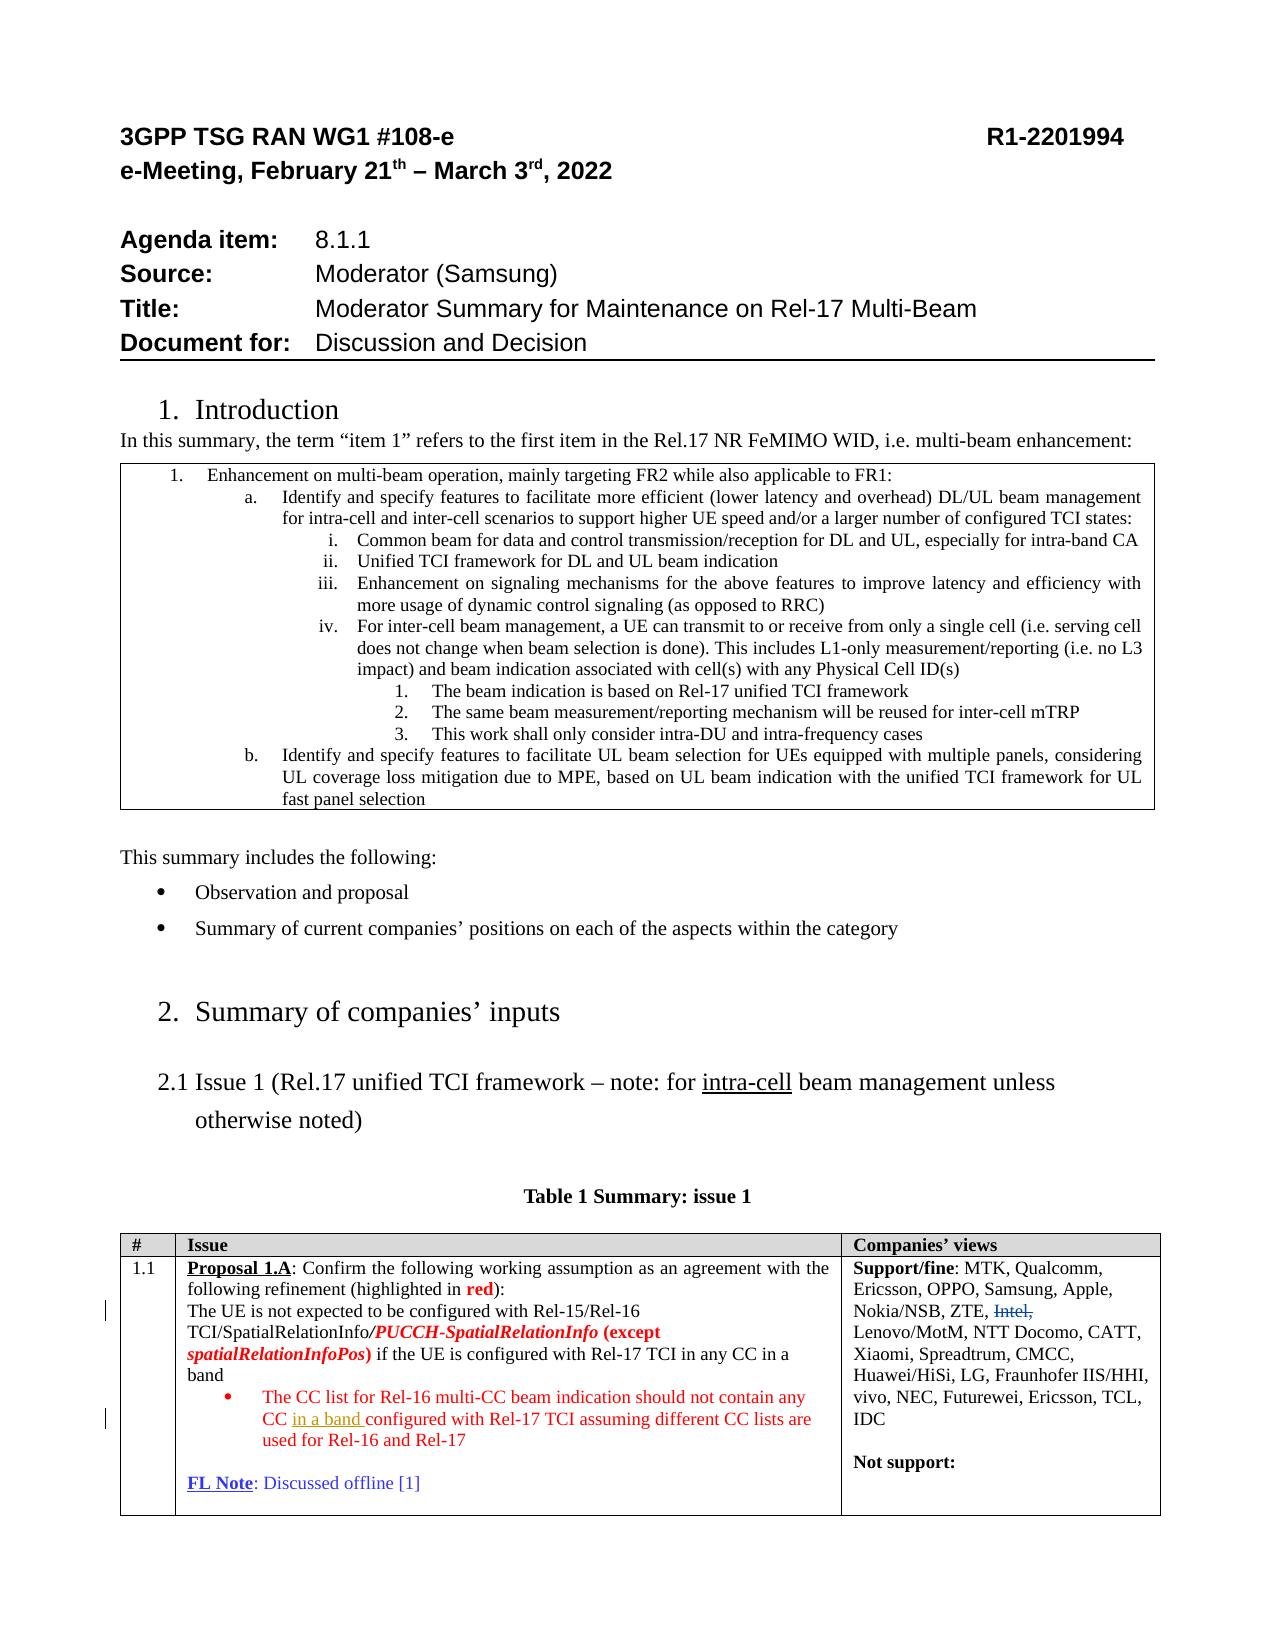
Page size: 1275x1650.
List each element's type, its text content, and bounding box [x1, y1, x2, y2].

text 3GPP TSG RAN WG1 #108-e R1-2201994 [120, 122, 1155, 150]
table_header # [121, 1234, 175, 1256]
subtitle Summary of companies’ inputs [157, 992, 1155, 1030]
subtitle Issue 1 (Rel.17 unified TCI framework – note: for intra-cell beam management unless otherwise noted) [157, 1063, 1155, 1139]
text Table 1 Summary: issue 1 [120, 1177, 1155, 1215]
text In this summary, the term “item 1” refers to the first item in the Rel.17 NR FeMIMO WID, i.e. multi-beam enhancement: [120, 428, 1155, 452]
table_cell Support/fine: MTK, Qualcomm, Ericsson, OPPO, Samsung, Apple, Nokia/NSB, ZTE, Lenovo/MotM, NTT Docomo, CATT, Xiaomi, Spreadtrum, CMCC, Huawei/HiSi, LG, Fraunhofer IIS/HHI, vivo, NEC, Futurewei, Ericsson, TCL, IDC Not support: [842, 1257, 1160, 1515]
text Agenda item: 8.1.1 [120, 225, 1155, 254]
table_header Companies’ views [842, 1234, 1160, 1256]
text Source: Moderator (Samsung) [120, 259, 1155, 288]
subtitle Introduction [157, 390, 1155, 428]
table_header Enhancement on multi-beam operation, mainly targeting FR2 while also applicable to FR1: Identify and specify features to facilitate more efficient (lower latency and overhead) DL/UL beam management for intra-cell and inter-cell scenarios to support higher UE speed and/or a larger number of configured TCI states: Common beam for data and control transmission/reception for DL and UL, especially for intra-band CA Unified TCI framework for DL and UL beam indication Enhancement on signaling mechanisms for the above features to improve latency and efficiency with more usage of dynamic control signaling (as opposed to RRC) For inter-cell beam management, a UE can transmit to or receive from only a single cell (i.e. serving cell does not change when beam selection is done). This includes L1-only measurement/reporting (i.e. no L3 impact) and beam indication associated with cell(s) with any Physical Cell ID(s) The beam indication is based on Rel-17 unified TCI framework The same beam measurement/reporting mechanism will be reused for inter-cell mTRP This work shall only consider intra-DU and intra-frequency cases Identify and specify features to facilitate UL beam selection for UEs equipped with multiple panels, considering UL coverage loss mitigation due to MPE, based on UL beam indication with the unified TCI framework for UL fast panel selection [121, 464, 1154, 809]
list Observation and proposal [157, 880, 1155, 904]
text This summary includes the following: [120, 845, 1155, 869]
text Document for: Discussion and Decision [120, 328, 1155, 359]
table_cell Proposal 1.A: Confirm the following working assumption as an agreement with the following refinement (highlighted in red): The UE is not expected to be configured with Rel-15/Rel-16 TCI/SpatialRelationInfo/PUCCH-SpatialRelationInfo (except spatialRelationInfoPos) if the UE is configured with Rel-17 TCI in any CC in a band The CC list for Rel-16 multi-CC beam indication should not contain any CC configured with Rel-17 TCI assuming different CC lists are used for Rel-16 and Rel-17 FL Note: Discussed offline [1] [176, 1257, 841, 1515]
table_cell 1.1 [121, 1257, 175, 1515]
text Title: Moderator Summary for Maintenance on Rel-17 Multi-Beam [120, 294, 1155, 323]
table_header Issue [176, 1234, 841, 1256]
list Summary of current companies’ positions on each of the aspects within the category [157, 915, 1155, 939]
text e-Meeting, February 21th – March 3rd, 2022 [120, 156, 1155, 185]
